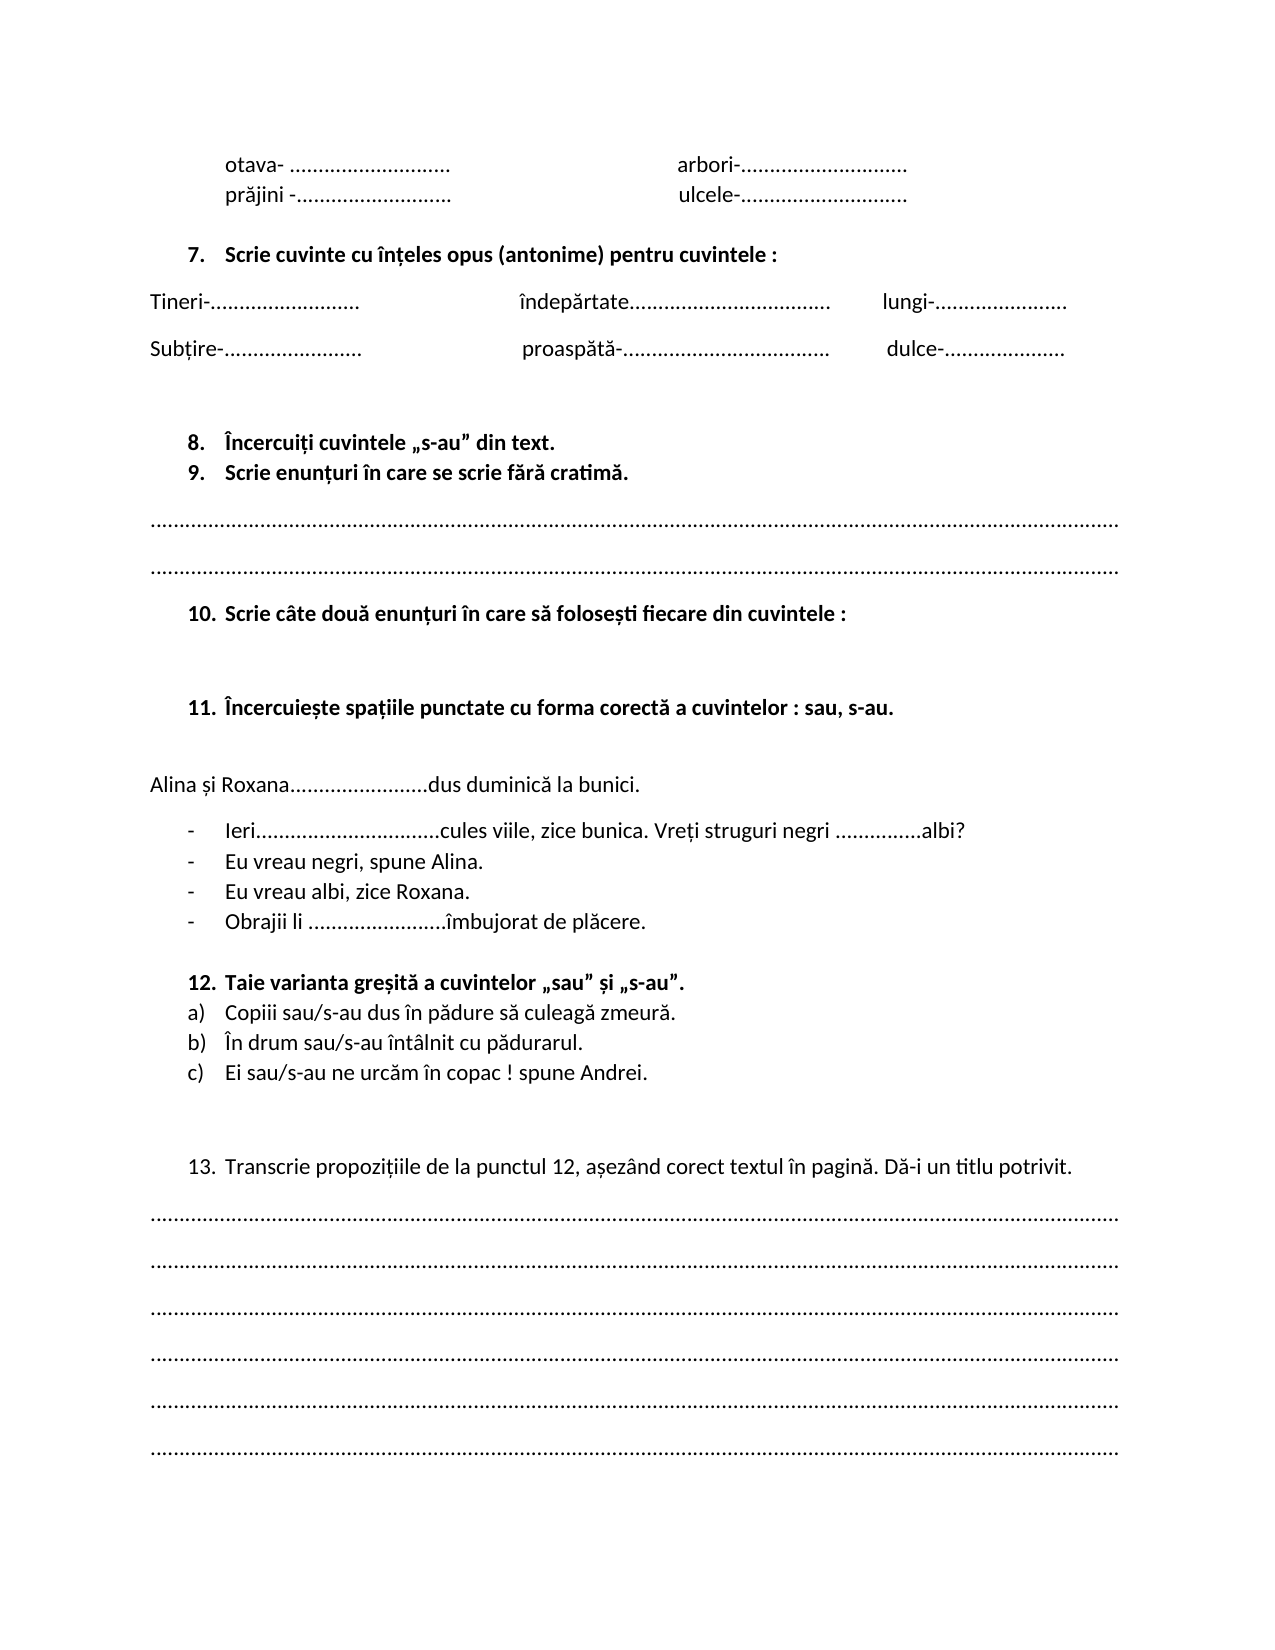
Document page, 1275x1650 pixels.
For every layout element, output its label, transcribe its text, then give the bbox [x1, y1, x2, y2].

list Încercuiți cuvintele „s-au” din text. [187, 428, 1125, 456]
list Eu vreau albi, zice Roxana. [187, 877, 1125, 905]
text ........................................................................................................................................................................ [150, 1386, 1125, 1414]
list Eu vreau negri, spune Alina. [187, 847, 1125, 875]
list Încercuiește spațiile punctate cu forma corectă a cuvintelor : sau, s-au. [187, 693, 1125, 721]
list Scrie cuvinte cu înțeles opus (antonime) pentru cuvintele : [187, 241, 1125, 269]
text Alina și Roxana........................dus duminică la bunici. [150, 770, 1125, 798]
list Scrie câte două enunțuri în care să folosești fiecare din cuvintele : [187, 599, 1125, 627]
list Ieri................................cules viile, zice bunica. Vreți struguri negri ...............albi? [187, 817, 1125, 845]
text ........................................................................................................................................................................ [150, 1199, 1125, 1227]
list prăjini -........................... ulcele-............................. [225, 180, 1125, 208]
list Obrajii li ........................îmbujorat de plăcere. [187, 907, 1125, 935]
text ........................................................................................................................................................................ [150, 505, 1125, 533]
list otava- ............................ arbori-............................. [225, 150, 1125, 178]
list Taie varianta greșită a cuvintelor „sau” și „s-au”. [187, 968, 1125, 996]
text ........................................................................................................................................................................ [150, 552, 1125, 580]
list Ei sau/s-au ne urcăm în copac ! spune Andrei. [187, 1058, 1125, 1086]
list În drum sau/s-au întâlnit cu pădurarul. [187, 1028, 1125, 1056]
list Copiii sau/s-au dus în pădure să culeagă zmeură. [187, 998, 1125, 1026]
list Transcrie propozițiile de la punctul 12, așezând corect textul în pagină. Dă-i un titlu potrivit. [187, 1152, 1125, 1180]
text ........................................................................................................................................................................ [150, 1433, 1125, 1461]
text ........................................................................................................................................................................ [150, 1246, 1125, 1274]
text ........................................................................................................................................................................ [150, 1339, 1125, 1368]
text Tineri-.......................... îndepărtate................................... lungi-....................... [150, 287, 1125, 316]
text ........................................................................................................................................................................ [150, 1293, 1125, 1321]
text Subțire-........................ proaspătă-.................................... dulce-..................... [150, 334, 1125, 362]
list Scrie enunțuri în care se scrie fără cratimă. [187, 458, 1125, 486]
